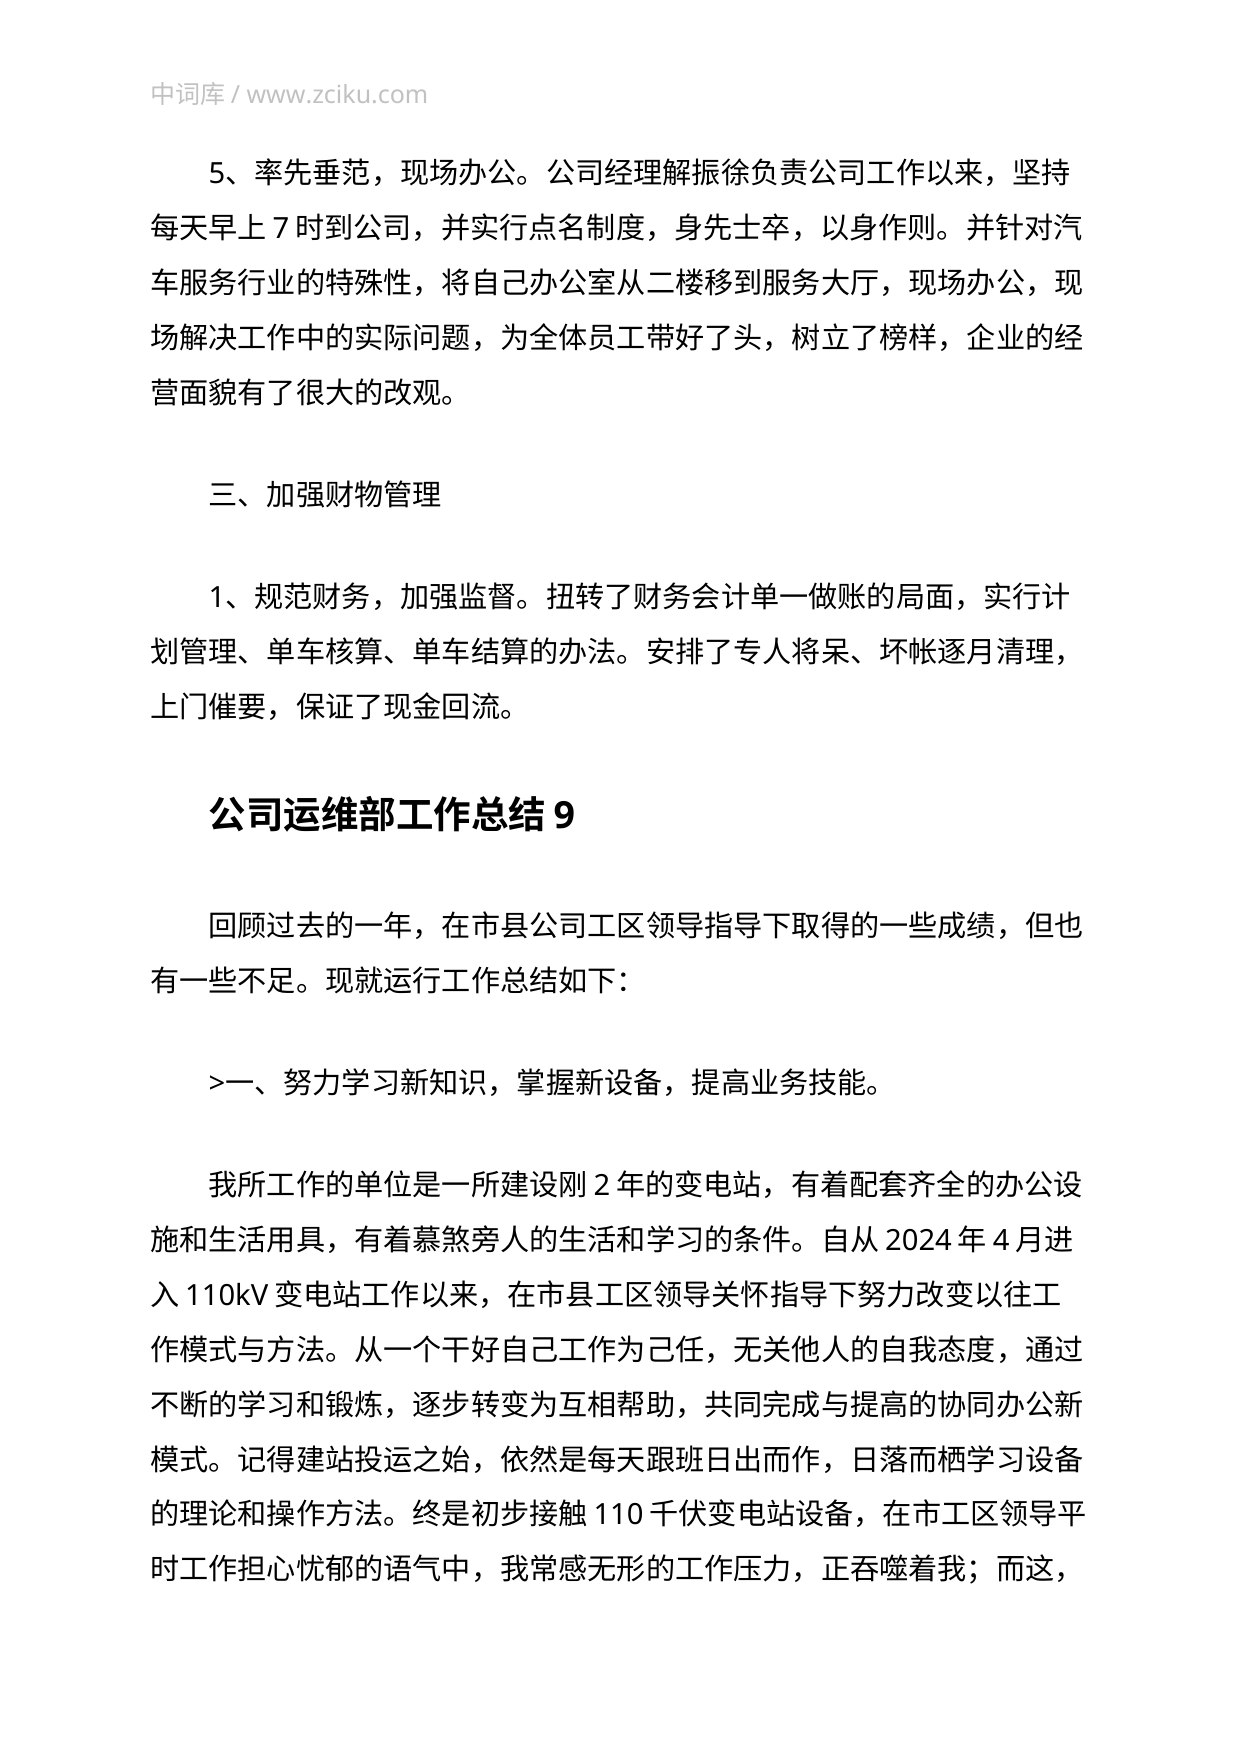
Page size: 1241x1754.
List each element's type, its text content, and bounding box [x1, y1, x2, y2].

text 回顾过去的一年，在市县公司工区领导指导下取得的一些成绩，但也有一些不足。现就运行工作总结如下： [150, 903, 1090, 1000]
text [150, 1161, 1090, 1588]
text >一、努力学习新知识，掌握新设备，提高业务技能。 [150, 1059, 1090, 1102]
text 公司运维部工作总结9 [150, 785, 1090, 839]
text 5、率先垂范，现场办公。公司经理解振徐负责公司工作以来，坚持每天早上7时到公司，并实行点名制度，身先士卒，以身作则。并针对汽车服务行业的特殊性，将自己办公室从二楼移到服务大厅，现场办公，现场解决工作中的实际问题，为全体员工带好了头，树立了榜样，企业的经营面貌有了很大的改观。 [150, 150, 1090, 412]
text 1、规范财务，加强监督。扭转了财务会计单一做账的局面，实行计划管理、单车核算、单车结算的办法。安排了专人将呆、坏帐逐月清理，上门催要，保证了现金回流。 [150, 573, 1090, 726]
text 三、加强财物管理 [150, 472, 1090, 514]
